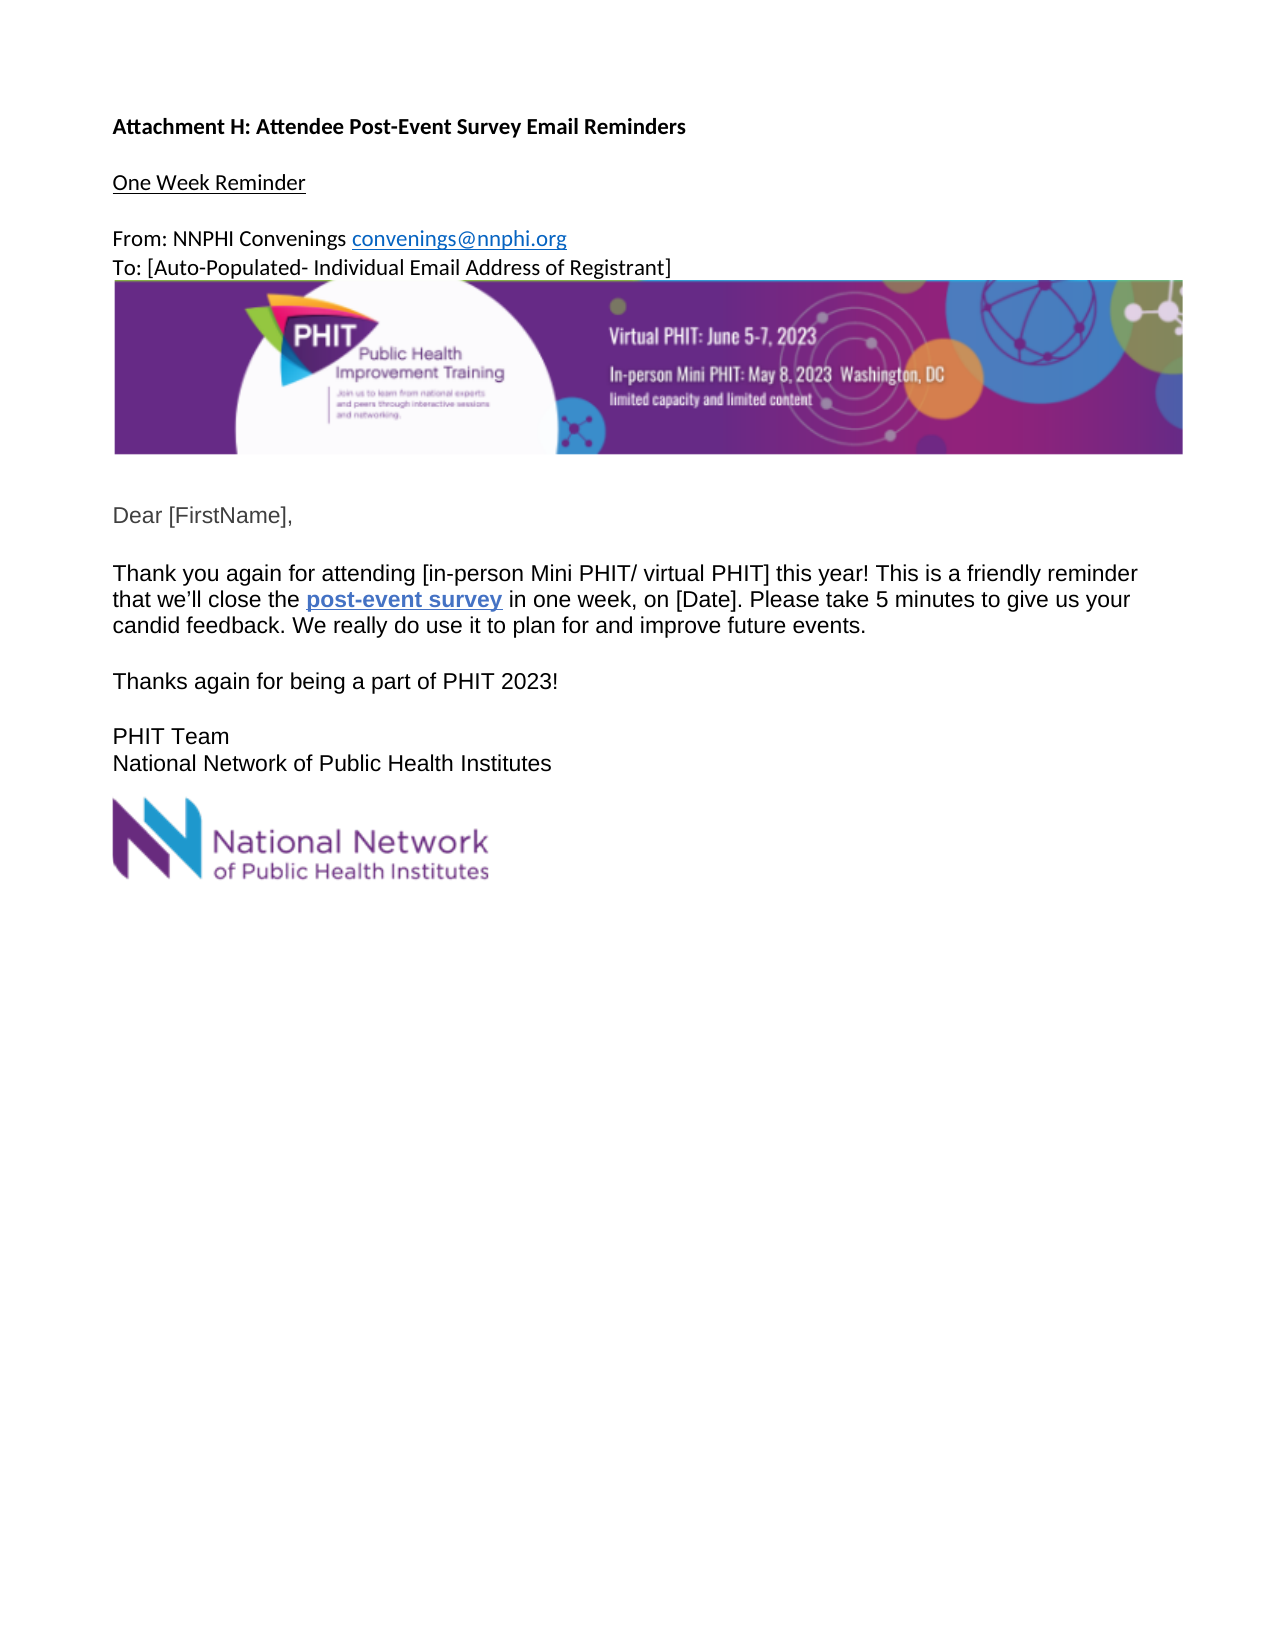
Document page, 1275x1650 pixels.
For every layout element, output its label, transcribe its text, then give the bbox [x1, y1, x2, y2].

picture [112, 280, 1186, 455]
text Dear [FirstName], [112, 502, 1162, 528]
text To: [Auto-Populated- Individual Email Address of Registrant] [112, 253, 1162, 280]
text Thanks again for being a part of PHIT 2023! [112, 668, 1162, 694]
text Attachment H: Attendee Post-Event Survey Email Reminders [112, 112, 1162, 141]
text PHIT Team National Network of Public Health Institutes [112, 723, 1162, 776]
picture [112, 776, 489, 903]
text From: NNPHI Convenings convenings@nnphi.org [112, 224, 1162, 253]
text Thank you again for attending [in-person Mini PHIT/ virtual PHIT] this year! This is a friendly reminder that we’ll close the post-event survey in one week, on [Date]. Please take 5 minutes to give us your candid feedback. We really do use it to plan for and improve future events. [112, 559, 1162, 639]
text One Week Reminder [112, 168, 1162, 197]
